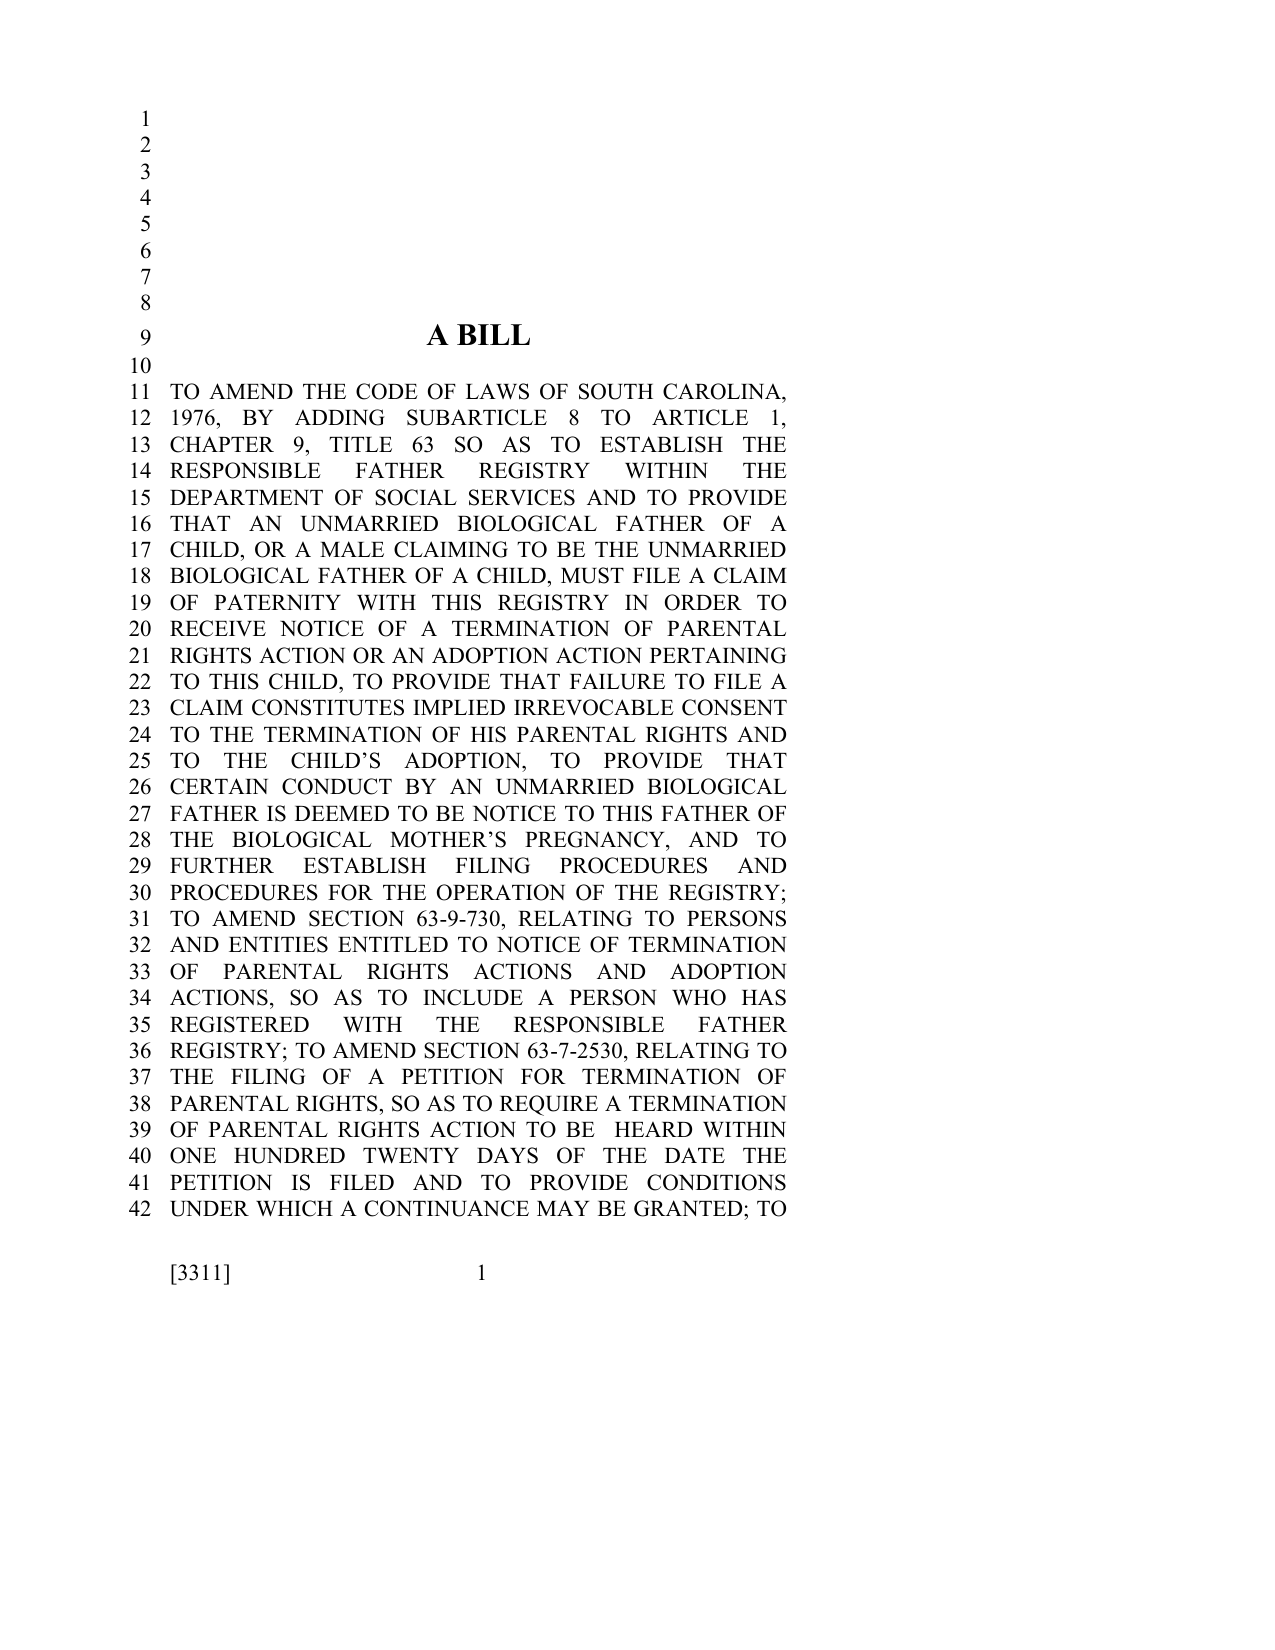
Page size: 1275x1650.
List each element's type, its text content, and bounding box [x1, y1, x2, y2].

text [169, 378, 787, 1221]
text A BILL [169, 316, 787, 352]
